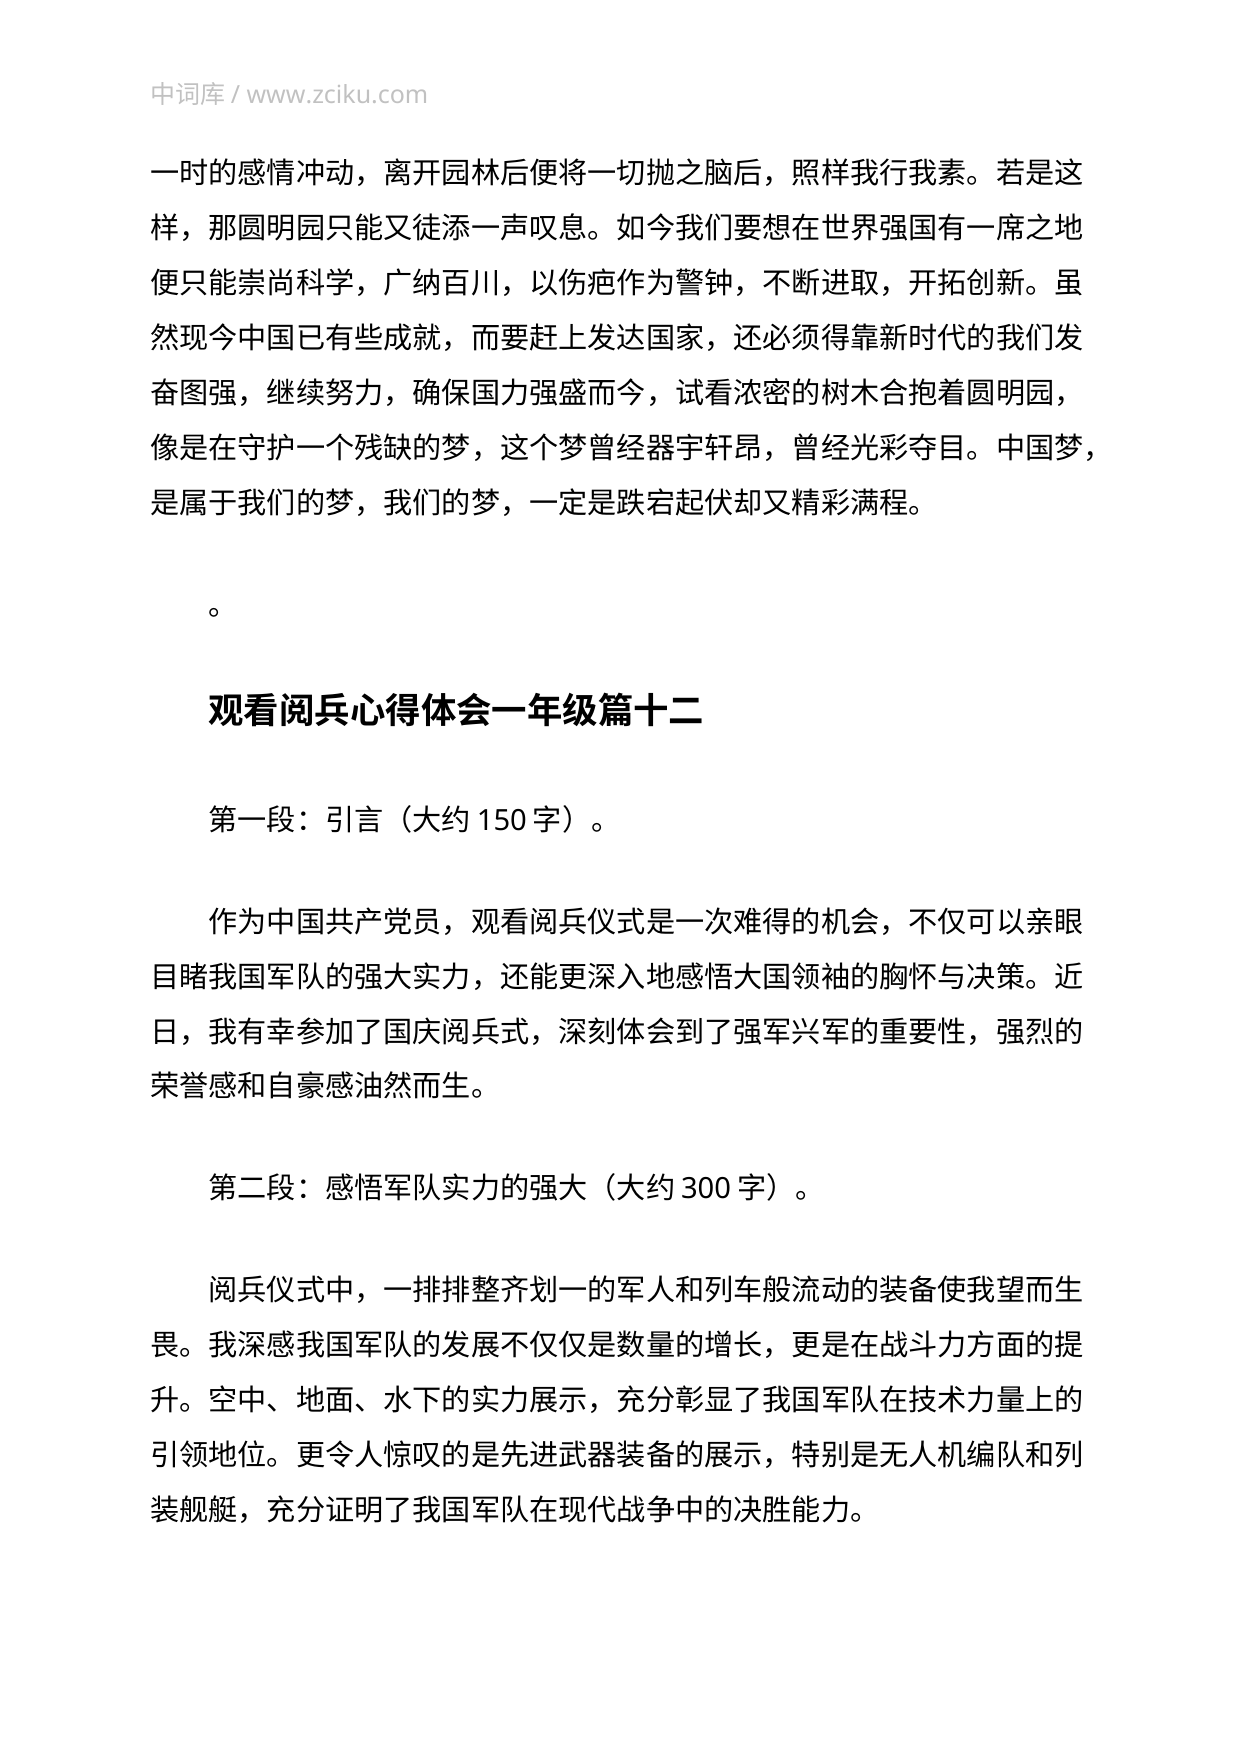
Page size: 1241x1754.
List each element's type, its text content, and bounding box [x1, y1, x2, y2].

text 第二段：感悟军队实力的强大（大约300字）。 [150, 1165, 1090, 1207]
text 。 [150, 581, 1090, 623]
text 阅兵仪式中，一排排整齐划一的军人和列车般流动的装备使我望而生畏。我深感我国军队的发展不仅仅是数量的增长，更是在战斗力方面的提升。空中、地面、水下的实力展示，充分彰显了我国军队在技术力量上的引领地位。更令人惊叹的是先进武器装备的展示，特别是无人机编队和列装舰艇，充分证明了我国军队在现代战争中的决胜能力。 [150, 1267, 1090, 1529]
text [150, 150, 1090, 522]
text 观看阅兵心得体会一年级篇十二 [150, 683, 1090, 734]
text 第一段：引言（大约150字）。 [150, 796, 1090, 839]
text 作为中国共产党员，观看阅兵仪式是一次难得的机会，不仅可以亲眼目睹我国军队的强大实力，还能更深入地感悟大国领袖的胸怀与决策。近日，我有幸参加了国庆阅兵式，深刻体会到了强军兴军的重要性，强烈的荣誉感和自豪感油然而生。 [150, 898, 1090, 1105]
